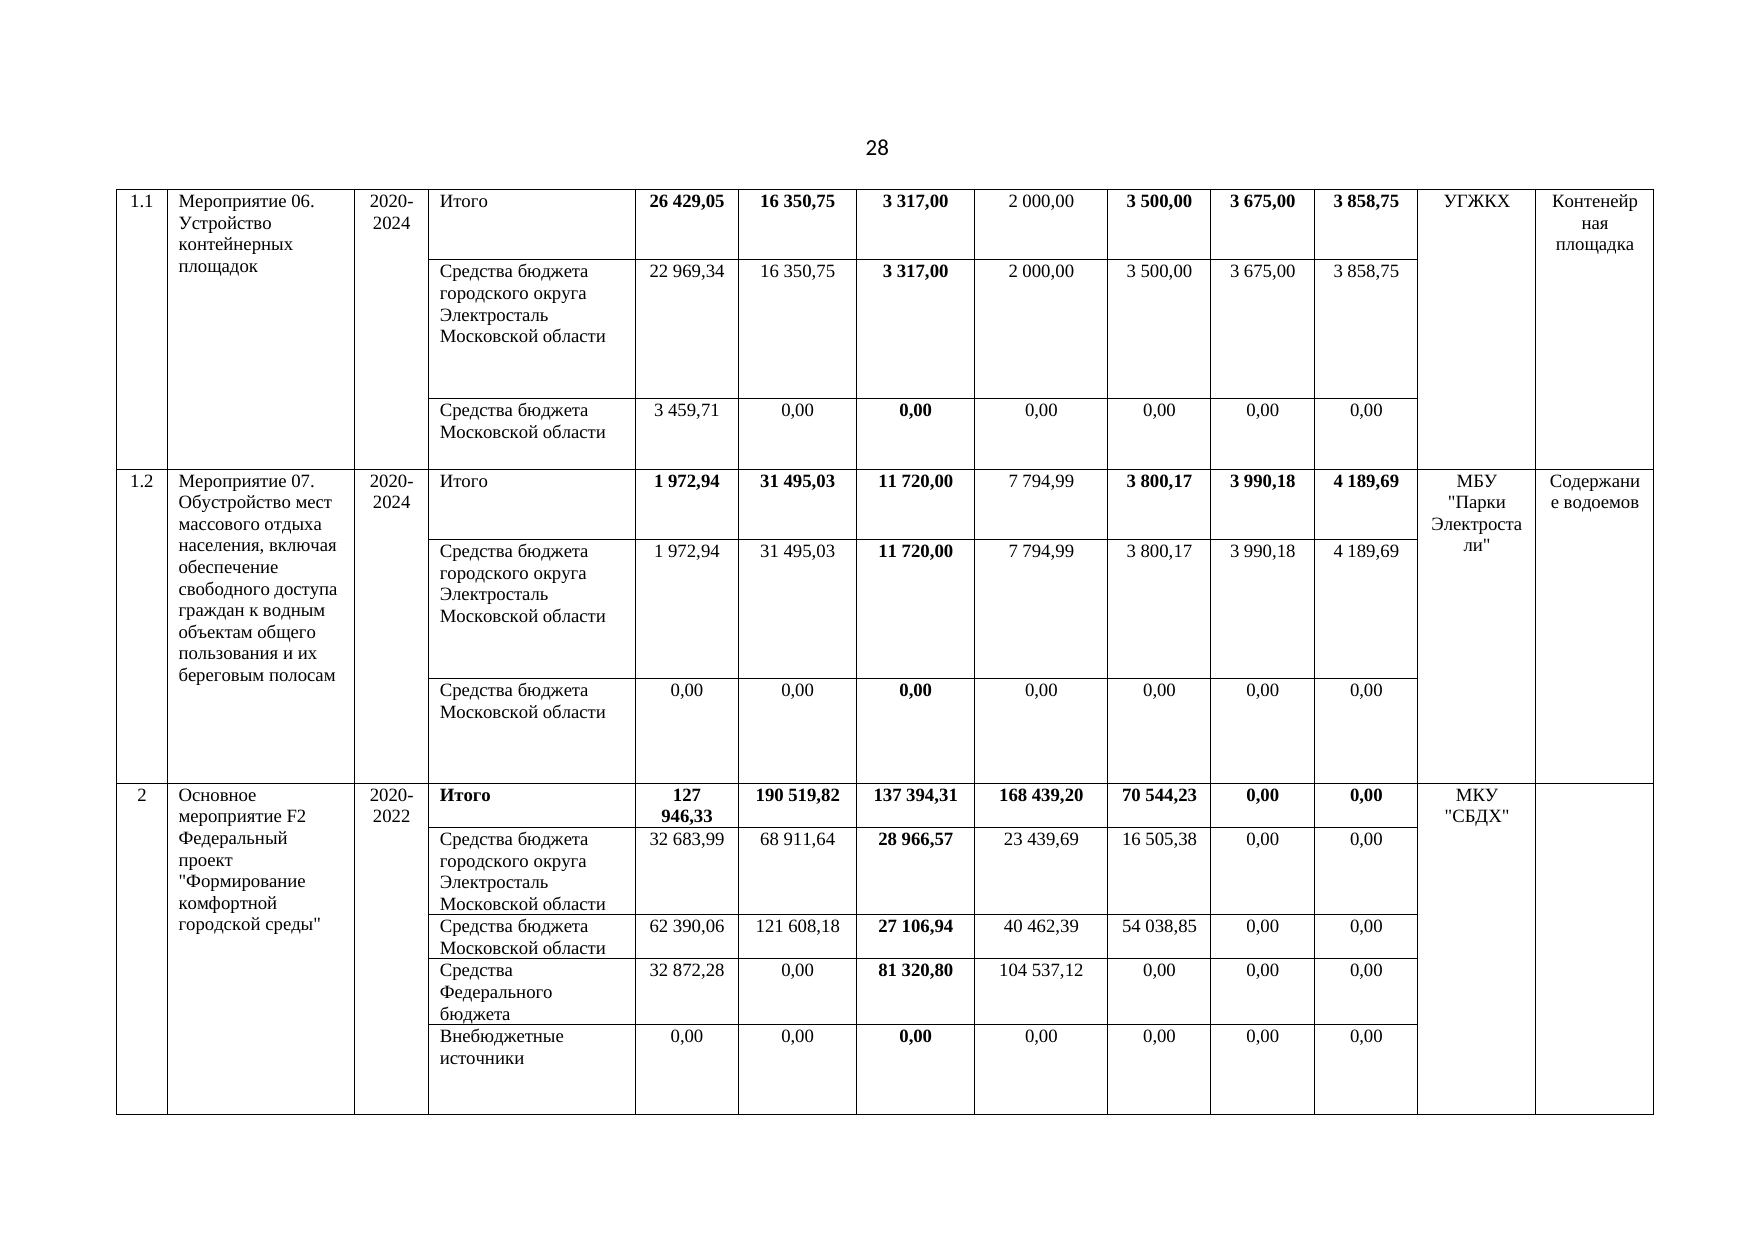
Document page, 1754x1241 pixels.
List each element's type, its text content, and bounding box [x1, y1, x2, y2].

table_cell 0,00 [1315, 959, 1417, 1024]
table_cell 1.1 [117, 190, 167, 469]
table_cell 0,00 [636, 1025, 738, 1114]
table_cell 62 390,06 [636, 915, 738, 958]
table_cell 28 966,57 [857, 828, 974, 914]
table_cell 0,00 [739, 959, 856, 1024]
table_cell Основное мероприятие F2 Федеральный проект "Формирование комфортной городской среды" [168, 784, 354, 1114]
table_cell 16 505,38 [1108, 828, 1210, 914]
table_cell 0,00 [1108, 1025, 1210, 1114]
table_cell 2020-2022 [355, 784, 428, 1114]
table_cell Итого [429, 190, 635, 259]
table_cell 32 872,28 [636, 959, 738, 1024]
table_cell 137 394,31 [857, 784, 974, 827]
table_cell 3 800,17 [1108, 540, 1210, 678]
table_cell 190 519,82 [739, 784, 856, 827]
table_cell 0,00 [636, 679, 738, 783]
table_cell 11 720,00 [857, 540, 974, 678]
table_cell 3 675,00 [1211, 190, 1314, 259]
table_cell 2020-2024 [355, 190, 428, 469]
table_cell 0,00 [1315, 679, 1417, 783]
table_cell 3 990,18 [1211, 540, 1314, 678]
table_cell 0,00 [975, 1025, 1107, 1114]
table_cell 3 459,71 [636, 399, 738, 469]
table_cell 0,00 [857, 1025, 974, 1114]
table_cell УГЖКХ [1418, 190, 1535, 469]
table_cell 2 [117, 784, 167, 1114]
table_cell 0,00 [857, 679, 974, 783]
table_cell 7 794,99 [975, 470, 1107, 539]
table_cell 0,00 [857, 399, 974, 469]
table_cell 31 495,03 [739, 470, 856, 539]
table_cell 4 189,69 [1315, 540, 1417, 678]
table_cell 0,00 [1315, 784, 1417, 827]
table_cell 121 608,18 [739, 915, 856, 958]
table_cell Средства бюджета Московской области [429, 915, 635, 958]
table_cell 81 320,80 [857, 959, 974, 1024]
table_cell Внебюджетные источники [429, 1025, 635, 1114]
table_cell 0,00 [1211, 915, 1314, 958]
table_cell Средства бюджета городского округа Электросталь Московской области [429, 260, 635, 398]
table_cell Итого [429, 784, 635, 827]
table_cell 3 317,00 [857, 190, 974, 259]
table_cell 32 683,99 [636, 828, 738, 914]
table_cell 0,00 [1108, 399, 1210, 469]
table_cell 0,00 [739, 1025, 856, 1114]
table_cell Содержание водоемов [1536, 470, 1653, 783]
table_cell Средства бюджета Московской области [429, 679, 635, 783]
table_cell 4 189,69 [1315, 470, 1417, 539]
table_cell 0,00 [739, 679, 856, 783]
table_cell 26 429,05 [636, 190, 738, 259]
table_cell 0,00 [1315, 399, 1417, 469]
table_cell 2 000,00 [975, 260, 1107, 398]
table_cell 3 317,00 [857, 260, 974, 398]
table_cell 70 544,23 [1108, 784, 1210, 827]
table_cell 3 800,17 [1108, 470, 1210, 539]
table_cell 0,00 [1315, 915, 1417, 958]
table_cell Контенейрная площадка [1536, 190, 1653, 469]
table_cell 104 537,12 [975, 959, 1107, 1024]
table_cell 2020-2024 [355, 470, 428, 783]
table_cell 0,00 [1315, 1025, 1417, 1114]
table_cell 1 972,94 [636, 470, 738, 539]
table_cell 16 350,75 [739, 190, 856, 259]
table_cell 0,00 [975, 679, 1107, 783]
table_cell 0,00 [1211, 679, 1314, 783]
table_cell Средства Федерального бюджета [429, 959, 635, 1024]
table_cell 40 462,39 [975, 915, 1107, 958]
table_cell 11 720,00 [857, 470, 974, 539]
table_cell Мероприятие 07. Обустройство мест массового отдыха населения, включая обеспечение свободного доступа граждан к водным объектам общего пользования и их береговым полосам [168, 470, 354, 783]
table_cell 3 675,00 [1211, 260, 1314, 398]
table_cell 0,00 [1108, 679, 1210, 783]
table_cell Мероприятие 06. Устройство контейнерных площадок [168, 190, 354, 469]
table_cell 0,00 [1211, 399, 1314, 469]
table_cell [1536, 784, 1653, 1114]
table_cell 22 969,34 [636, 260, 738, 398]
table_cell 3 500,00 [1108, 190, 1210, 259]
table_cell 27 106,94 [857, 915, 974, 958]
table_cell 3 500,00 [1108, 260, 1210, 398]
table_cell 23 439,69 [975, 828, 1107, 914]
table_cell 0,00 [975, 399, 1107, 469]
table_cell 16 350,75 [739, 260, 856, 398]
table_cell 3 858,75 [1315, 260, 1417, 398]
table_cell Средства бюджета Московской области [429, 399, 635, 469]
table_cell 1 972,94 [636, 540, 738, 678]
table_cell 0,00 [1211, 784, 1314, 827]
table_cell 0,00 [1211, 828, 1314, 914]
table_cell 0,00 [1211, 1025, 1314, 1114]
table_cell МКУ "СБДХ" [1418, 784, 1535, 1114]
table_cell 31 495,03 [739, 540, 856, 678]
table_cell 0,00 [739, 399, 856, 469]
table_cell 1.2 [117, 470, 167, 783]
table_cell 7 794,99 [975, 540, 1107, 678]
table_cell 127 946,33 [636, 784, 738, 827]
table_cell 3 990,18 [1211, 470, 1314, 539]
table_cell 0,00 [1211, 959, 1314, 1024]
table_cell 0,00 [1108, 959, 1210, 1024]
table_cell 168 439,20 [975, 784, 1107, 827]
table_cell 2 000,00 [975, 190, 1107, 259]
table_cell Средства бюджета городского округа Электросталь Московской области [429, 828, 635, 914]
table_cell Итого [429, 470, 635, 539]
table_cell МБУ "Парки Электростали" [1418, 470, 1535, 783]
table_cell 54 038,85 [1108, 915, 1210, 958]
table_cell 0,00 [1315, 828, 1417, 914]
table_cell Средства бюджета городского округа Электросталь Московской области [429, 540, 635, 678]
table_cell 3 858,75 [1315, 190, 1417, 259]
table_cell 68 911,64 [739, 828, 856, 914]
